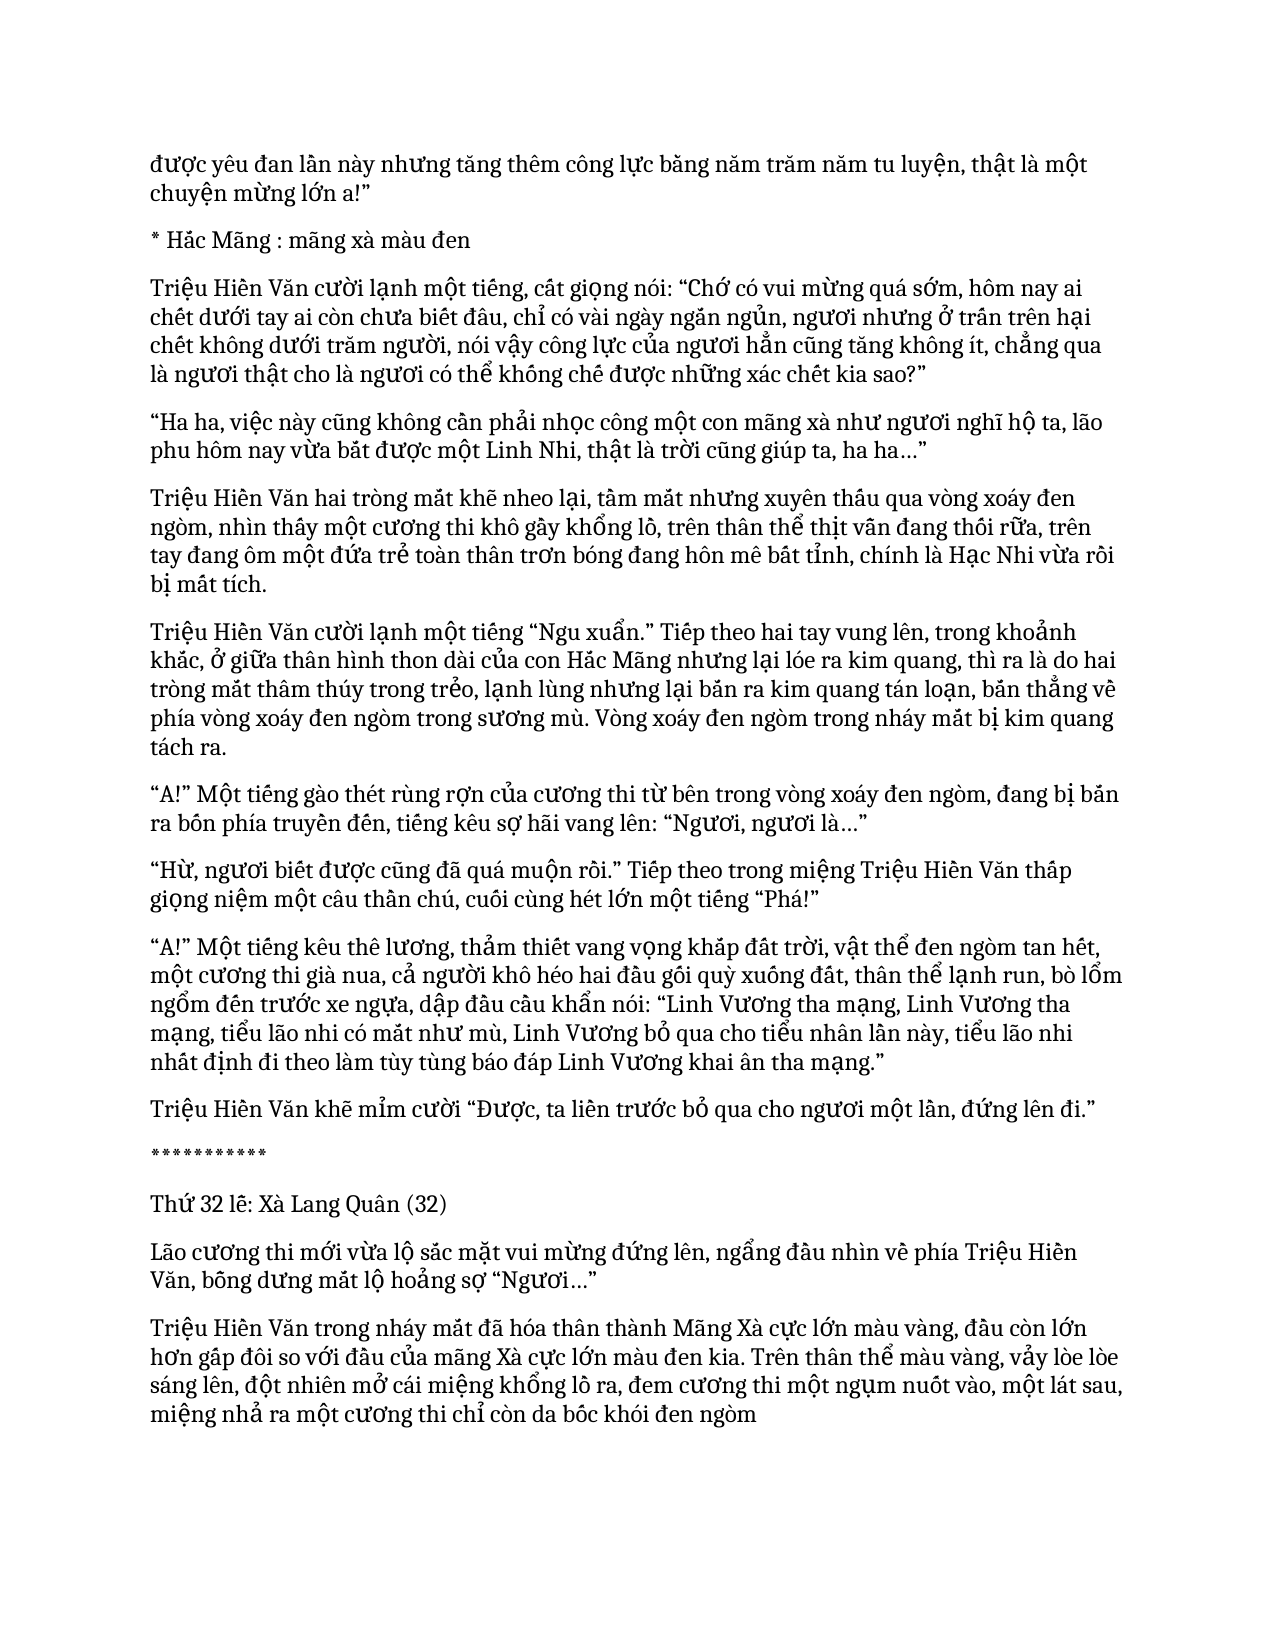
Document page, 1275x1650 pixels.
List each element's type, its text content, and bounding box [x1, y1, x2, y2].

text Thứ 32 lễ: Xà Lang Quân (32) [150, 1190, 1125, 1219]
text “Hừ, ngươi biết được cũng đã quá muộn rồi.” Tiếp theo trong miệng Triệu Hiền Văn thấp giọng niệm một câu thần chú, cuối cùng hét lớn một tiếng “Phá!” [150, 856, 1125, 914]
text Triệu Hiền Văn cười lạnh một tiếng “Ngu xuẩn.” Tiếp theo hai tay vung lên, trong khoảnh khắc, ở giữa thân hình thon dài của con Hắc Mãng nhưng lại lóe ra kim quang, thì ra là do hai tròng mắt thâm thúy trong trẻo, lạnh lùng nhưng lại bắn ra kim quang tán loạn, bắn thẳng về phía vòng xoáy đen ngòm trong sương mù. Vòng xoáy đen ngòm trong nháy mắt bị kim quang tách ra. [150, 617, 1125, 761]
text Lão cương thi mới vừa lộ sắc mặt vui mừng đứng lên, ngẩng đầu nhìn về phía Triệu Hiền Văn, bỗng dưng mắt lộ hoảng sợ “Ngươi…” [150, 1237, 1125, 1295]
text “A!” Một tiếng gào thét rùng rợn của cương thi từ bên trong vòng xoáy đen ngòm, đang bị bắn ra bốn phía truyền đến, tiếng kêu sợ hãi vang lên: “Ngươi, ngươi là…” [150, 780, 1125, 837]
text “A!” Một tiếng kêu thê lương, thảm thiết vang vọng khắp đất trời, vật thể đen ngòm tan hết, một cương thi già nua, cả người khô héo hai đầu gối quỳ xuống đất, thân thể lạnh run, bò lổm ngổm đến trước xe ngựa, dập đầu cầu khẩn nói: “Linh Vương tha mạng, Linh Vương tha mạng, tiểu lão nhi có mắt như mù, Linh Vương bỏ qua cho tiểu nhân lần này, tiểu lão nhi nhất định đi theo làm tùy tùng báo đáp Linh Vương khai ân tha mạng.” [150, 932, 1125, 1076]
text *********** [150, 1142, 1125, 1171]
text Triệu Hiền Văn khẽ mỉm cười “Được, ta liền trước bỏ qua cho ngươi một lần, đứng lên đi.” [150, 1095, 1125, 1124]
text “Ha ha, việc này cũng không cần phải nhọc công một con mãng xà như ngươi nghĩ hộ ta, lão phu hôm nay vừa bắt được một Linh Nhi, thật là trời cũng giúp ta, ha ha…” [150, 407, 1125, 465]
text Triệu Hiền Văn cười lạnh một tiếng, cất giọng nói: “Chớ có vui mừng quá sớm, hôm nay ai chết dưới tay ai còn chưa biết đâu, chỉ có vài ngày ngắn ngủn, ngươi nhưng ở trấn trên hại chết không dưới trăm người, nói vậy công lực của ngươi hẳn cũng tăng không ít, chẳng qua là ngươi thật cho là ngươi có thể khống chế được những xác chết kia sao?” [150, 274, 1125, 389]
text * Hắc Mãng : mãng xà màu đen [150, 226, 1125, 255]
text Triệu Hiền Văn hai tròng mắt khẽ nheo lại, tầm mắt nhưng xuyên thấu qua vòng xoáy đen ngòm, nhìn thấy một cương thi khô gầy khổng lồ, trên thân thể thịt vẫn đang thối rữa, trên tay đang ôm một đứa trẻ toàn thân trơn bóng đang hôn mê bất tỉnh, chính là Hạc Nhi vừa rồi bị mất tích. [150, 484, 1125, 599]
text Triệu Hiền Văn trong nháy mắt đã hóa thân thành Mãng Xà cực lớn màu vàng, đầu còn lớn hơn gấp đôi so với đầu của mãng Xà cực lớn màu đen kia. Trên thân thể màu vàng, vảy lòe lòe sáng lên, đột nhiên mở cái miệng khổng lồ ra, đem cương thi một ngụm nuốt vào, một lát sau, miệng nhả ra một cương thi chỉ còn da bốc khói đen ngòm [150, 1314, 1125, 1429]
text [150, 150, 1125, 207]
